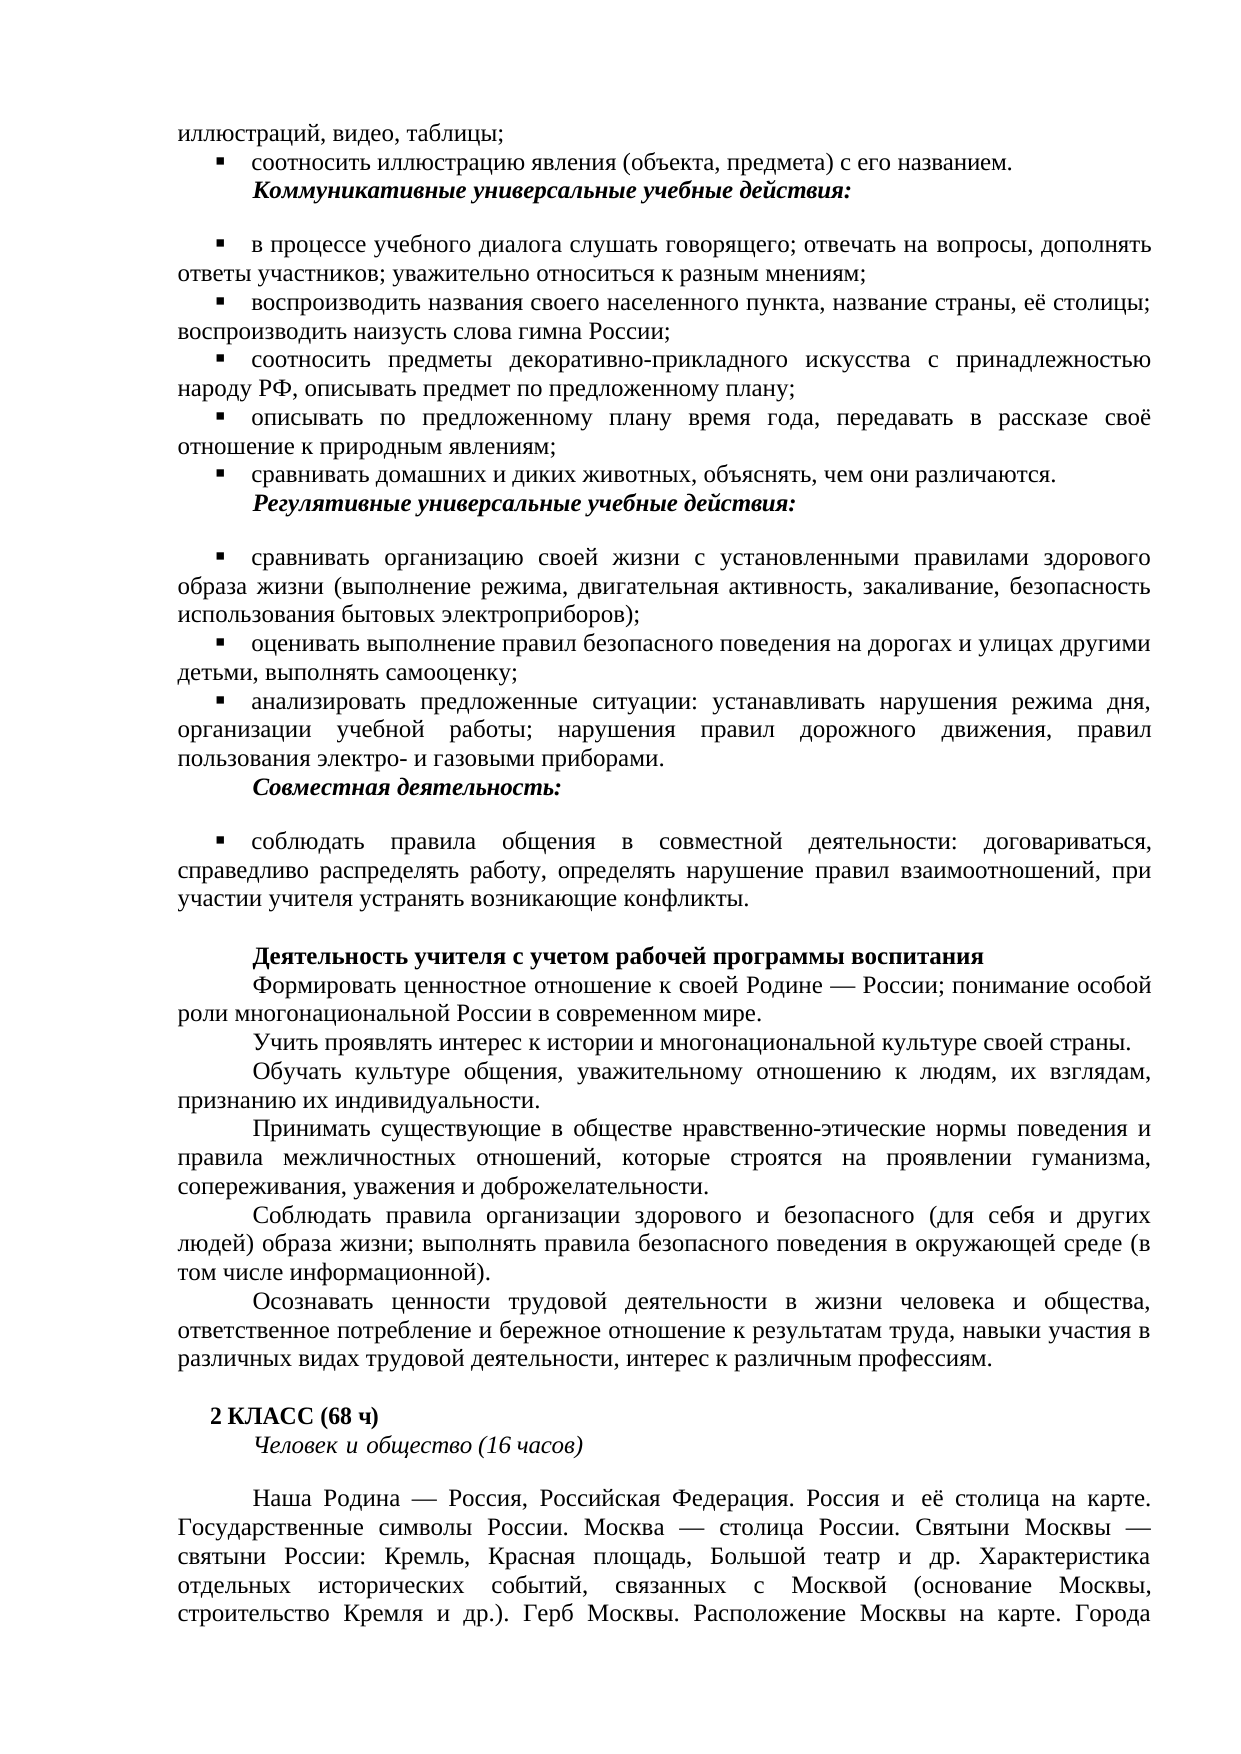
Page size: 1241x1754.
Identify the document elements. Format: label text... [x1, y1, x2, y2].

list сравнивать организацию своей жизни с установленными правилами здорового образа жизни (выполнение режима, двигательная активность, закаливание, безопасность использования бытовых электроприборов); [177, 542, 1152, 628]
text Осознавать ценности трудовой деятельности в жизни человека и общества, ответственное потребление и бережное отношение к результатам труда, навыки участия в различных видах трудовой деятельности, интерес к различным профессиям. [177, 1286, 1152, 1372]
list соблюдать правила общения в совместной деятельности: договариваться, справедливо распределять работу, определять нарушение правил взаимоотношений, при участии учителя устранять возникающие конфликты. [177, 826, 1152, 912]
text Человек и общество (16 часов) [177, 1430, 1152, 1458]
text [177, 1483, 1152, 1627]
list соотносить иллюстрацию явления (объекта, предмета) с его названием. [177, 147, 1152, 176]
text Коммуникативные универсальные учебные действия: [177, 176, 1152, 204]
list оценивать выполнение правил безопасного поведения на дорогах и улицах другими детьми, выполнять самооценку; [177, 628, 1152, 686]
list воспроизводить названия своего населенного пункта, название страны, её столицы; воспроизводить наизусть слова гимна России; [177, 287, 1152, 344]
list в процессе учебного диалога слушать говорящего; отвечать на вопросы, дополнять ответы участников; уважительно относиться к разным мнениям; [177, 229, 1152, 287]
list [177, 118, 1152, 147]
list описывать по предложенному плану время года, передавать в рассказе своё отношение к природным явлениям; [177, 402, 1152, 459]
text 2 КЛАСС (68 ч) [177, 1401, 1152, 1430]
text Соблюдать правила организации здорового и безопасного (для себя и других людей) образа жизни; выполнять правила безопасного поведения в окружающей среде (в том числе информационной). [177, 1200, 1152, 1286]
text Учить проявлять интерес к истории и многонациональной культуре своей страны. [177, 1027, 1152, 1056]
text Регулятивные универсальные учебные действия: [177, 488, 1152, 517]
text Формировать ценностное отношение к своей Родине — России; понимание особой роли многонациональной России в современном мире. [177, 970, 1152, 1027]
list соотносить предметы декоративно-прикладного искусства с принадлежностью народу РФ, описывать предмет по предложенному плану; [177, 344, 1152, 402]
list сравнивать домашних и диких животных, объяснять, чем они различаются. [177, 459, 1152, 488]
text Совместная деятельность: [177, 772, 1152, 801]
text Обучать культуре общения, уважительному отношению к людям, их взглядам, признанию их индивидуальности. [177, 1056, 1152, 1113]
list анализировать предложенные ситуации: устанавливать нарушения режима дня, организации учебной работы; нарушения правил дорожного движения, правил пользования электро- и газовыми приборами. [177, 686, 1152, 772]
list Деятельность учителя с учетом рабочей программы воспитания [177, 941, 1152, 970]
text Принимать существующие в обществе нравственно-этические нормы поведения и правила межличностных отношений, которые строятся на проявлении гуманизма, сопереживания, уважения и доброжелательности. [177, 1113, 1152, 1200]
